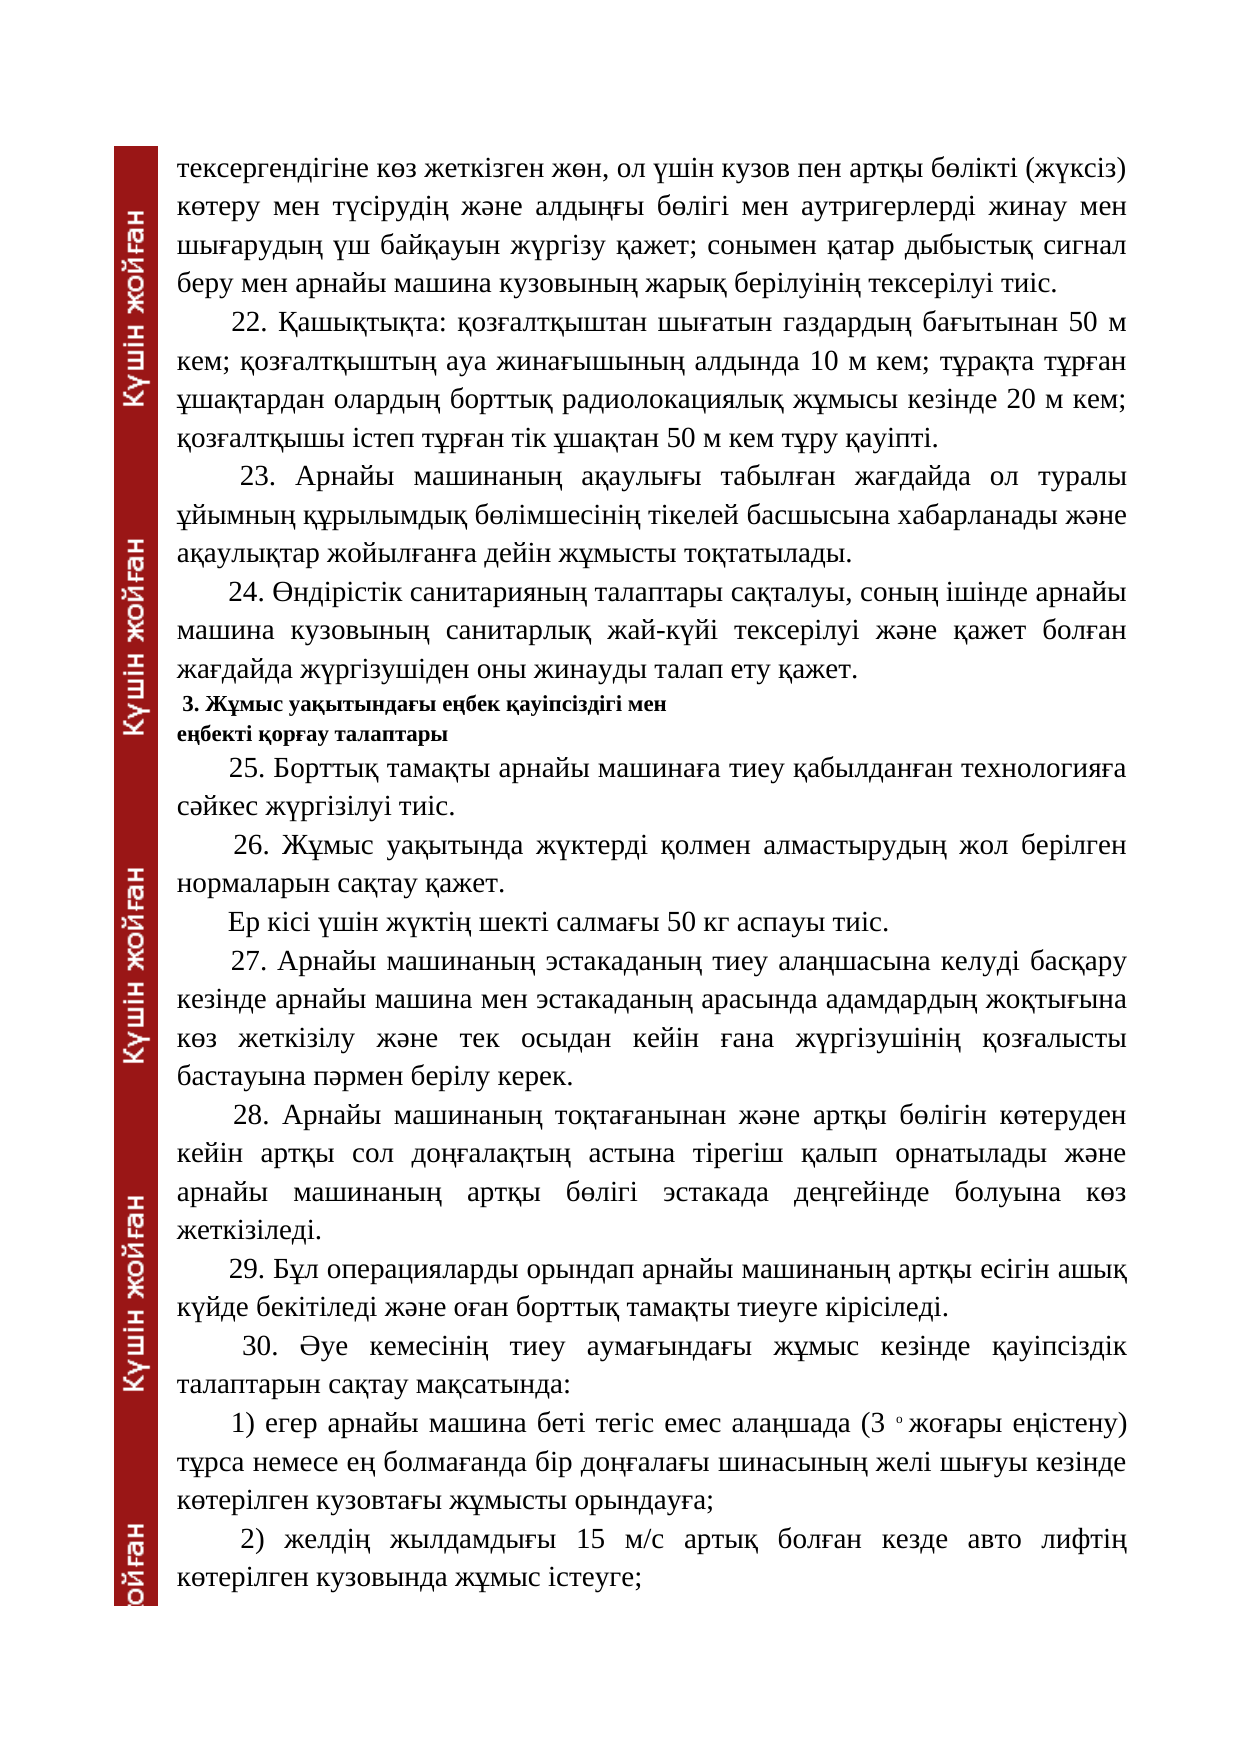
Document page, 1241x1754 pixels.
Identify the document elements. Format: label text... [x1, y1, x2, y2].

text 22. Қашықтықта: қозғалтқыштан шығатын газдардың бағытынан 50 м кем; қозғалтқыштың ауа жинағышының алдында 10 м кем; тұрақта тұрған ұшақтардан олардың борттық радиолокациялық жұмысы кезінде 20 м кем; қозғалтқышы істеп тұрған тік ұшақтан 50 м кем тұру қауіпті. [112, 304, 1128, 453]
picture [114, 899, 158, 904]
text 3. Жұмыс уақытындағы еңбек қауіпсіздігі мен еңбекті қорғау талаптары [112, 689, 1128, 746]
picture [114, 453, 158, 458]
picture [114, 299, 158, 304]
text 27. Арнайы машинаның эстакаданың тиеу алаңшасына келуді басқару кезінде арнайы машина мен эстакаданың арасында адамдардың жоқтығына көз жеткізілу және тек осыдан кейін ғана жүргізушінің қозғалысты бастауына пәрмен берілу керек. [112, 943, 1128, 1092]
text 25. Борттық тамақты арнайы машинаға тиеу қабылданған технологияға сәйкес жүргізілуі тиіс. [112, 750, 1128, 822]
picture [114, 822, 158, 827]
picture [114, 569, 158, 574]
text 30. Әуе кемесінің тиеу аумағындағы жұмыс кезінде қауіпсіздік талаптарын сақтау мақсатында: [112, 1328, 1128, 1400]
picture [114, 684, 158, 689]
text 1) егер арнайы машина беті тегіс емес алаңшада (3 о жоғары еңістену) тұрса немесе ең болмағанда бір доңғалағы шинасының желі шығуы кезінде көтерілген кузовтағы жұмысты орындауға; [112, 1405, 1128, 1516]
text 29. Бұл операцияларды орындап арнайы машинаның артқы есігін ашық күйде бекітіледі және оған борттық тамақты тиеуге кірісіледі. [112, 1251, 1128, 1323]
text 28. Арнайы машинаның тоқтағанынан және артқы бөлігін көтеруден кейін артқы сол доңғалақтың астына тірегіш қалып орнатылады және арнайы машинаның артқы бөлігі эстакада деңгейінде болуына көз жеткізіледі. [112, 1097, 1128, 1246]
picture [114, 146, 158, 150]
picture [114, 746, 158, 750]
picture [114, 1092, 158, 1097]
text 26. Жұмыс уақытында жүктерді қолмен алмастырудың жол берілген нормаларын сақтау қажет. [112, 827, 1128, 899]
picture [114, 1246, 158, 1251]
picture [114, 1323, 158, 1328]
text 23. Арнайы машинаның ақаулығы табылған жағдайда ол туралы ұйымның құрылымдық бөлімшесінің тікелей басшысына хабарланады және ақаулықтар жойылғанға дейін жұмысты тоқтатылады. [112, 458, 1128, 569]
picture [114, 1593, 158, 1606]
picture [114, 1516, 158, 1521]
text 24. Өндірістік санитарияның талаптары сақталуы, соның ішінде арнайы машина кузовының санитарлық жай-күйі тексерілуі және қажет болған жағдайда жүргізушіден оны жинауды талап ету қажет. [112, 574, 1128, 684]
picture [114, 1400, 158, 1405]
text Ер кісі үшін жүктің шекті салмағы 50 кг аспауы тиіс. [112, 904, 1128, 938]
picture [114, 938, 158, 943]
text 2) желдің жылдамдығы 15 м/с артық болған кезде авто лифтің көтерілген кузовында жұмыс істеуге; [112, 1521, 1128, 1593]
